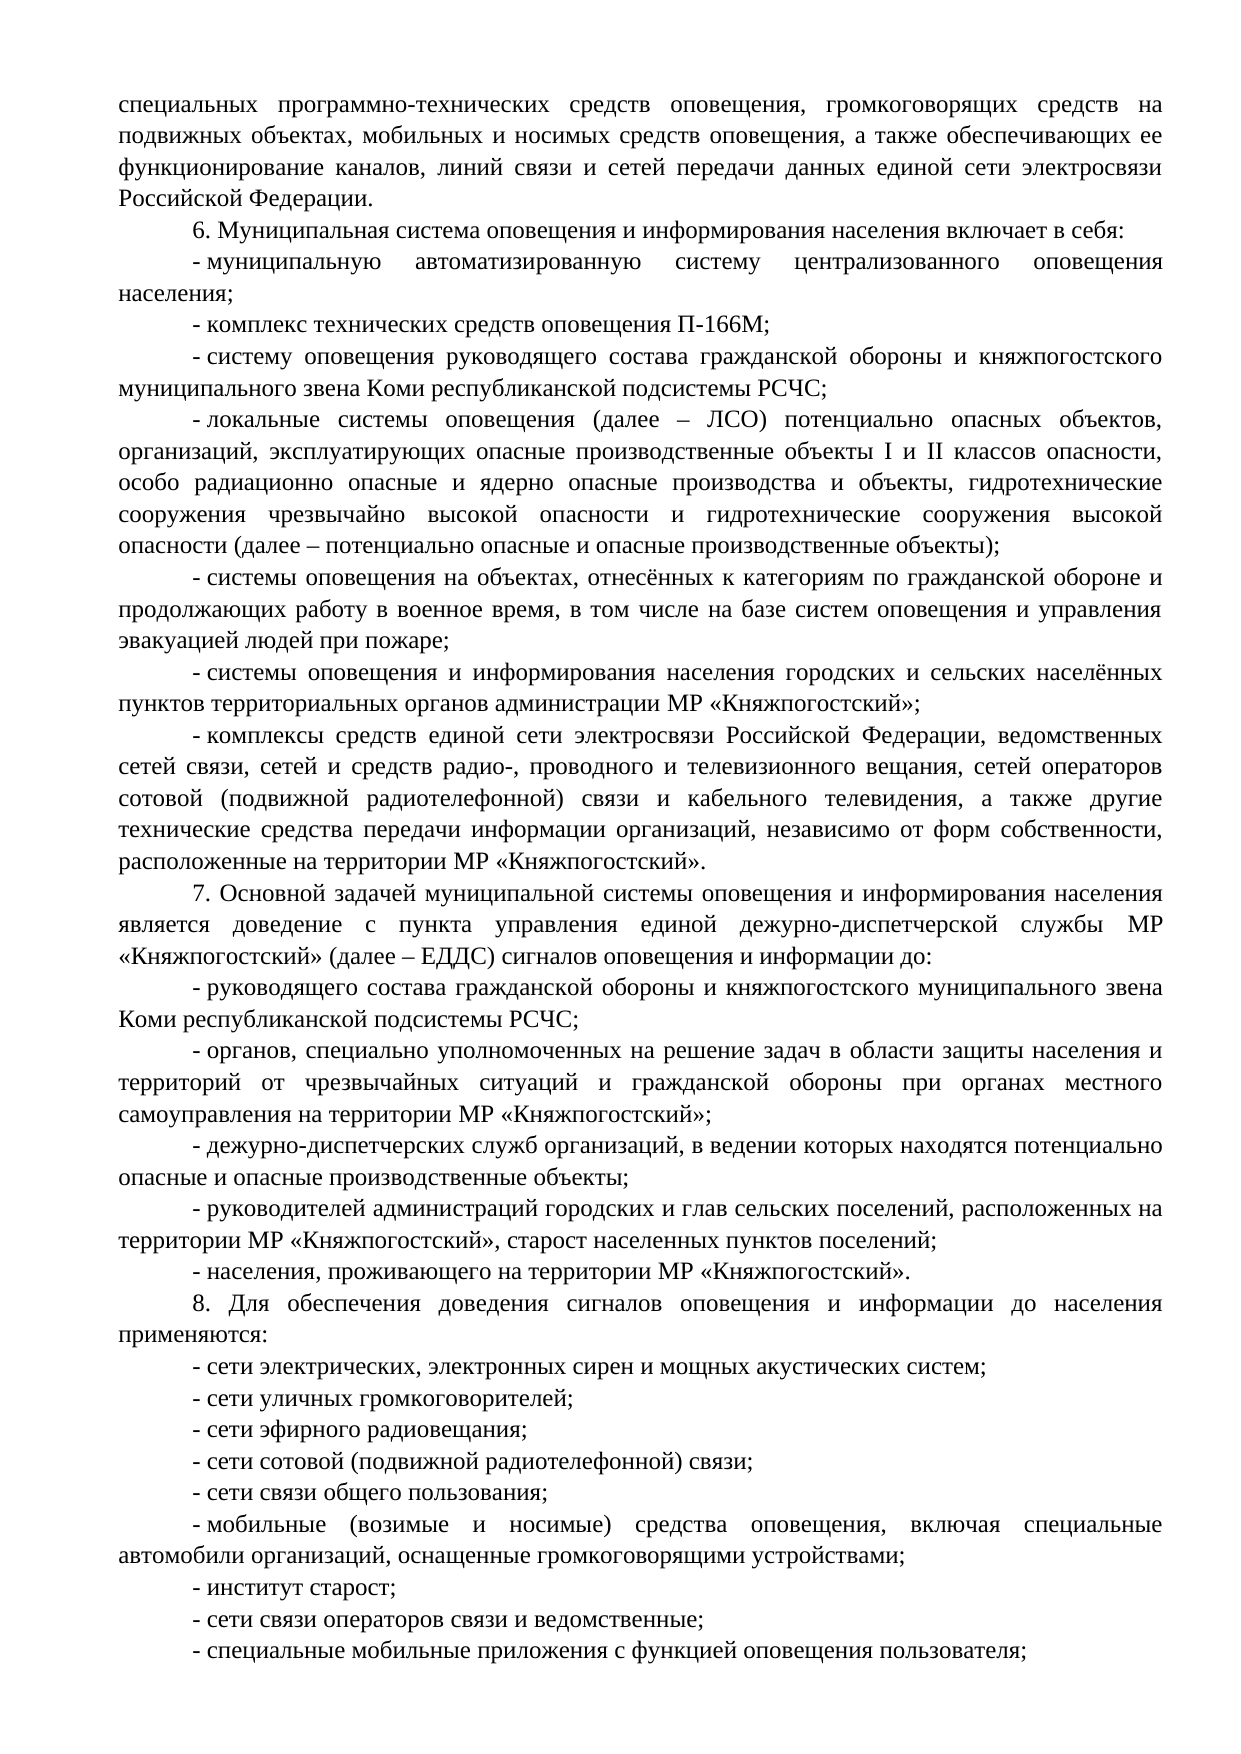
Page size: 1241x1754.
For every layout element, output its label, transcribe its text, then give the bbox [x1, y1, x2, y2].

text - системы оповещения и информирования населения городских и сельских населённых пунктов территориальных органов администрации МР «Княжпогостский»; [118, 657, 1163, 717]
text - сети уличных громкоговорителей; [118, 1383, 1163, 1411]
text - специальные мобильные приложения с функцией оповещения пользователя; [118, 1635, 1163, 1664]
text - сети электрических, электронных сирен и мощных акустических систем; [118, 1351, 1163, 1380]
text - мобильные (возимые и носимые) средства оповещения, включая специальные автомобили организаций, оснащенные громкоговорящими устройствами; [118, 1509, 1163, 1569]
text - населения, проживающего на территории МР «Княжпогостский». [118, 1256, 1163, 1285]
text - сети связи операторов связи и ведомственные; [118, 1604, 1163, 1632]
text - системы оповещения на объектах, отнесённых к категориям по гражданской обороне и продолжающих работу в военное время, в том числе на базе систем оповещения и управления эвакуацией людей при пожаре; [118, 562, 1163, 654]
text 6. Муниципальная система оповещения и информирования населения включает в себя: [118, 215, 1163, 244]
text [118, 89, 1163, 212]
text - комплексы средств единой сети электросвязи Российской Федерации, ведомственных сетей связи, сетей и средств радио-, проводного и телевизионного вещания, сетей операторов сотовой (подвижной радиотелефонной) связи и кабельного телевидения, а также другие технические средства передачи информации организаций, независимо от форм собственности, расположенные на территории МР «Княжпогостский». [118, 720, 1163, 875]
text - руководящего состава гражданской обороны и княжпогостского муниципального звена Коми республиканской подсистемы РСЧС; [118, 972, 1163, 1033]
text - систему оповещения руководящего состава гражданской обороны и княжпогостского муниципального звена Коми республиканской подсистемы РСЧС; [118, 341, 1163, 401]
text - сети эфирного радиовещания; [118, 1414, 1163, 1443]
text - сети связи общего пользования; [118, 1477, 1163, 1506]
text - институт старост; [118, 1572, 1163, 1601]
text - муниципальную автоматизированную систему централизованного оповещения населения; [118, 246, 1163, 307]
text 8. Для обеспечения доведения сигналов оповещения и информации до населения применяются: [118, 1288, 1163, 1348]
text 7. Основной задачей муниципальной системы оповещения и информирования населения является доведение с пункта управления единой дежурно-диспетчерской службы МР «Княжпогостский» (далее – ЕДДС) сигналов оповещения и информации до: [118, 878, 1163, 969]
text - органов, специально уполномоченных на решение задач в области защиты населения и территорий от чрезвычайных ситуаций и гражданской обороны при органах местного самоуправления на территории МР «Княжпогостский»; [118, 1036, 1163, 1127]
text - руководителей администраций городских и глав сельских поселений, расположенных на территории МР «Княжпогостский», старост населенных пунктов поселений; [118, 1193, 1163, 1254]
text - локальные системы оповещения (далее – ЛСО) потенциально опасных объектов, организаций, эксплуатирующих опасные производственные объекты I и II классов опасности, особо радиационно опасные и ядерно опасные производства и объекты, гидротехнические сооружения чрезвычайно высокой опасности и гидротехнические сооружения высокой опасности (далее – потенциально опасные и опасные производственные объекты); [118, 404, 1163, 559]
text - комплекс технических средств оповещения П-166М; [118, 309, 1163, 338]
text - дежурно-диспетчерских служб организаций, в ведении которых находятся потенциально опасные и опасные производственные объекты; [118, 1130, 1163, 1191]
text - сети сотовой (подвижной радиотелефонной) связи; [118, 1446, 1163, 1474]
